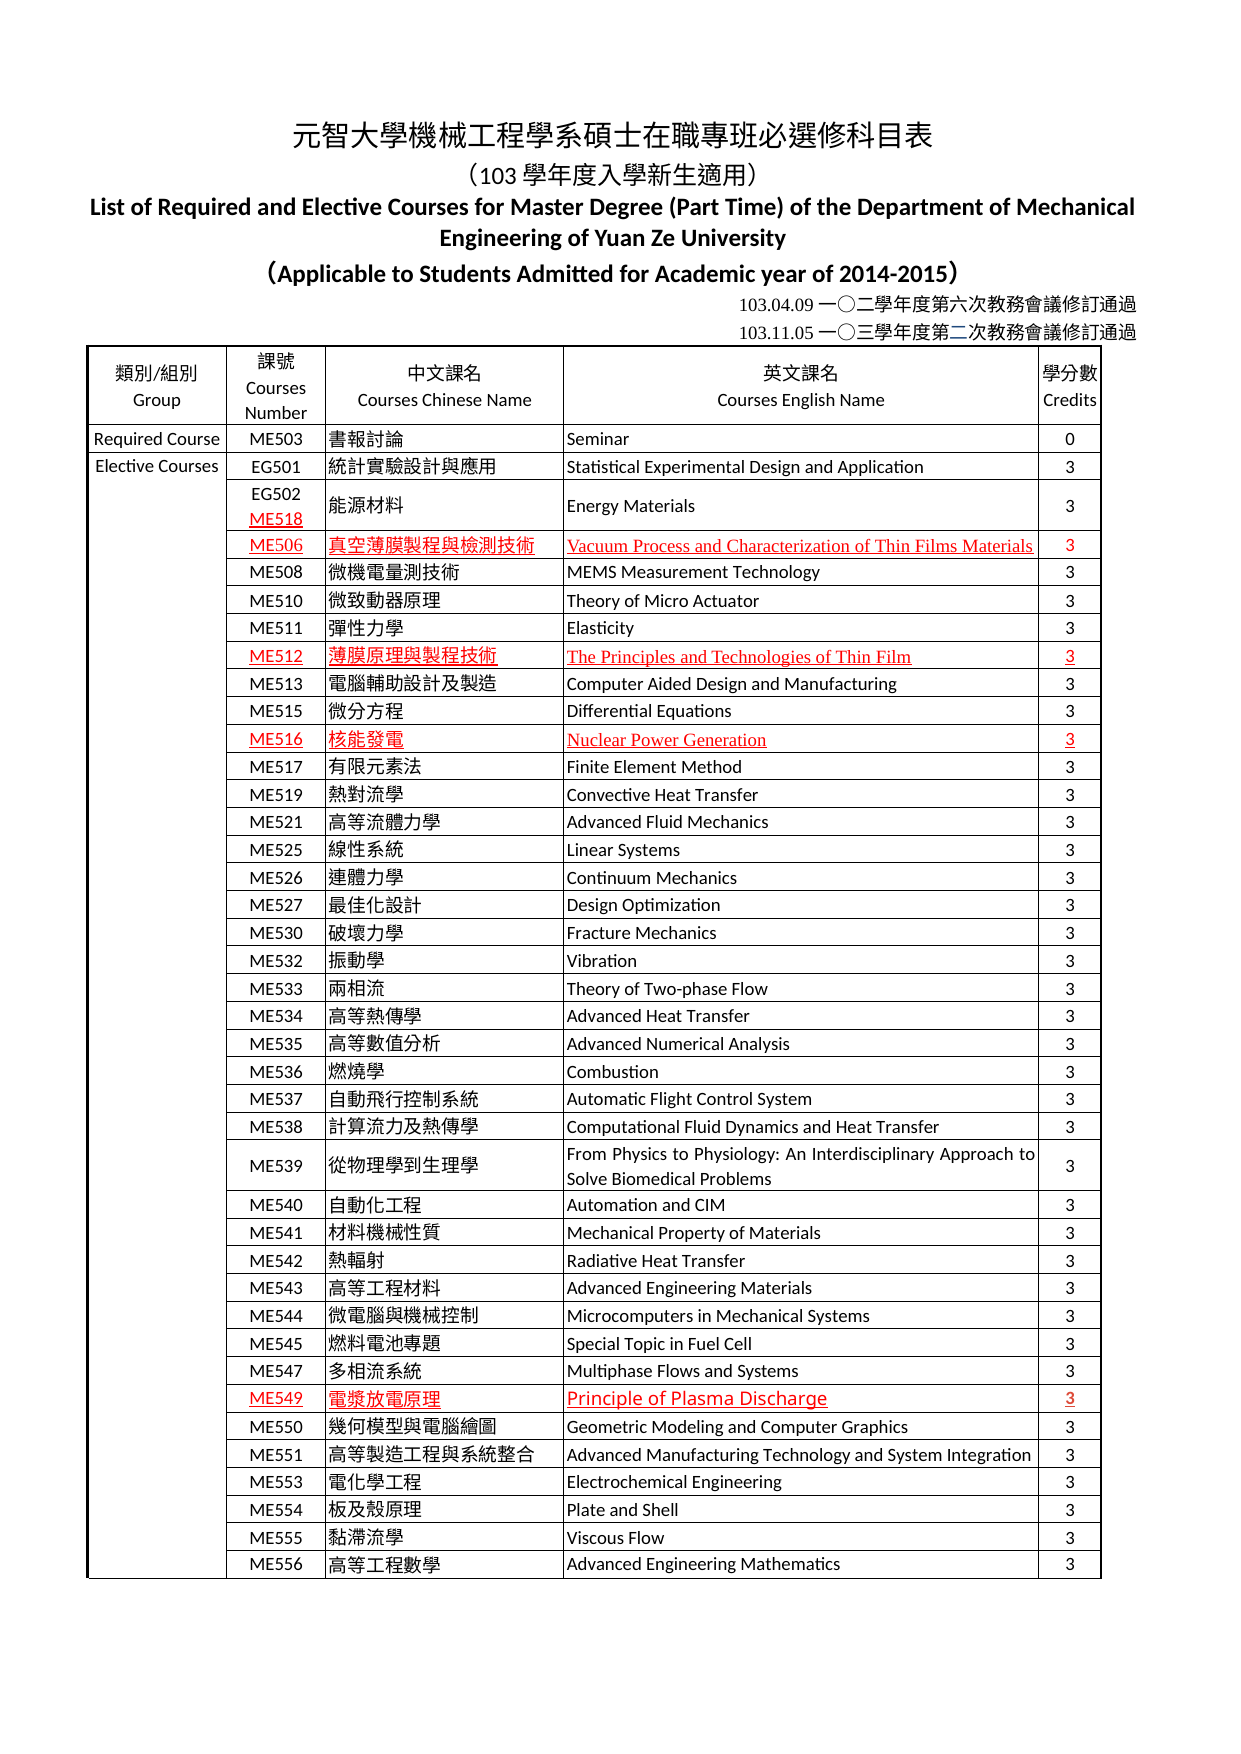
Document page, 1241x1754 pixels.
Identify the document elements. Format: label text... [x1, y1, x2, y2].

table_cell 3 [1039, 1057, 1100, 1084]
table_cell 3 [1039, 1523, 1100, 1550]
table_header 英文課名 Courses English Name [564, 347, 1038, 424]
table_cell 3 [1039, 1140, 1100, 1190]
table_cell 3 [1039, 863, 1100, 890]
table_cell 3 [1039, 1440, 1100, 1467]
table_cell EG502 ME518 [227, 480, 325, 530]
table_cell 3 [1039, 453, 1100, 479]
table_cell ME541 [227, 1219, 325, 1245]
text 元智大學機械工程學系碩士在職專班必選修科目表 [89, 113, 1137, 155]
table_cell Finite Element Method [564, 753, 1038, 779]
table_cell ME536 [227, 1057, 325, 1084]
table_cell ME533 [227, 974, 325, 1001]
table_cell Advanced Manufacturing Technology and System Integration [564, 1440, 1038, 1467]
table_cell 3 [1039, 614, 1100, 641]
table_cell 3 [1039, 1246, 1100, 1273]
table_cell 高等工程材料 [326, 1274, 563, 1301]
table_cell Computational Fluid Dynamics and Heat Transfer [564, 1113, 1038, 1139]
table_cell 3 [1039, 780, 1100, 807]
table_cell 3 [1039, 919, 1100, 945]
table_cell 3 [1039, 1329, 1100, 1356]
table_cell 彈性力學 [326, 614, 563, 641]
table_cell ME547 [227, 1357, 325, 1384]
table_header 類別/組別 Group [89, 347, 226, 424]
table_cell ME549 [227, 1385, 325, 1411]
table_cell Advanced Engineering Mathematics [564, 1551, 1038, 1578]
table_cell Multiphase Flows and Systems [564, 1357, 1038, 1384]
table_cell 3 [1039, 642, 1100, 668]
table_cell MEMS Measurement Technology [564, 559, 1038, 585]
table_cell ME553 [227, 1468, 325, 1494]
table_cell 燃燒學 [326, 1057, 563, 1084]
table_cell Energy Materials [564, 480, 1038, 530]
table_cell Special Topic in Fuel Cell [564, 1329, 1038, 1356]
table_cell Advanced Heat Transfer [564, 1002, 1038, 1028]
table_cell 熱輻射 [326, 1246, 563, 1273]
table_cell Radiative Heat Transfer [564, 1246, 1038, 1273]
table_cell ME526 [227, 863, 325, 890]
table_cell 3 [1039, 1002, 1100, 1028]
table_cell 計算流力及熱傳學 [326, 1113, 563, 1139]
table_cell 線性系統 [326, 836, 563, 862]
table_cell 破壞力學 [326, 919, 563, 945]
table_cell 電漿放電原理 [326, 1385, 563, 1411]
table_cell Nuclear Power Generation [564, 725, 1038, 751]
table_cell ME517 [227, 753, 325, 779]
table_cell 自動飛行控制系統 [326, 1085, 563, 1112]
table_cell Computer Aided Design and Manufacturing [564, 669, 1038, 696]
table_cell Advanced Fluid Mechanics [564, 808, 1038, 834]
table_cell ME542 [227, 1246, 325, 1273]
text 103.04.09 一○二學年度第六次教務會議修訂通過 [89, 290, 1137, 317]
table_cell 振動學 [326, 946, 563, 973]
table_header 課號 Courses Number [227, 347, 325, 424]
table_cell 3 [1039, 725, 1100, 751]
text 103.11.05 一○三學年度第二次教務會議修訂通過 [89, 317, 1137, 344]
table_cell 高等熱傳學 [326, 1002, 563, 1028]
table_cell 熱對流學 [326, 780, 563, 807]
table_cell 3 [1039, 559, 1100, 585]
table_cell Theory of Micro Actuator [564, 586, 1038, 613]
table_cell 核能發電 [326, 725, 563, 751]
table_cell Microcomputers in Mechanical Systems [564, 1302, 1038, 1328]
table_cell 3 [1039, 669, 1100, 696]
table_cell ME543 [227, 1274, 325, 1301]
table_cell ME530 [227, 919, 325, 945]
table_cell 3 [1039, 836, 1100, 862]
table_cell 電化學工程 [326, 1468, 563, 1494]
table_cell ME521 [227, 808, 325, 834]
table_cell 3 [1039, 586, 1100, 613]
table_cell ME516 [227, 725, 325, 751]
table_cell ME511 [227, 614, 325, 641]
table_cell 3 [1039, 1274, 1100, 1301]
table_cell 3 [1039, 808, 1100, 834]
table_cell Elective Courses [89, 453, 226, 1578]
table_cell EG501 [227, 453, 325, 479]
table_cell Elasticity [564, 614, 1038, 641]
table_cell Mechanical Property of Materials [564, 1219, 1038, 1245]
table_cell 燃料電池專題 [326, 1329, 563, 1356]
table_cell 自動化工程 [326, 1191, 563, 1217]
table_cell ME510 [227, 586, 325, 613]
table_cell 3 [1039, 1191, 1100, 1217]
table_cell 3 [1039, 1468, 1100, 1494]
table_cell Theory of Two-phase Flow [564, 974, 1038, 1001]
table_cell Differential Equations [564, 697, 1038, 724]
table_cell Automatic Flight Control System [564, 1085, 1038, 1112]
table_cell Plate and Shell [564, 1496, 1038, 1522]
table_header 學分數 Credits [1039, 347, 1100, 424]
table_cell ME525 [227, 836, 325, 862]
table_cell 高等流體力學 [326, 808, 563, 834]
table_cell 板及殼原理 [326, 1496, 563, 1522]
table_cell 0 [1039, 425, 1100, 451]
table_cell 真空薄膜製程與檢測技術 [326, 531, 563, 557]
table_cell 3 [1039, 974, 1100, 1001]
table_cell ME555 [227, 1523, 325, 1550]
table_cell Electrochemical Engineering [564, 1468, 1038, 1494]
table_cell 3 [1039, 697, 1100, 724]
table_cell Advanced Engineering Materials [564, 1274, 1038, 1301]
table_cell 高等工程數學 [326, 1551, 563, 1578]
table_cell ME545 [227, 1329, 325, 1356]
table_cell ME527 [227, 891, 325, 918]
table_cell ME535 [227, 1030, 325, 1056]
table_cell 3 [1039, 1496, 1100, 1522]
table_cell 兩相流 [326, 974, 563, 1001]
table_cell Vacuum Process and Characterization of Thin Films Materials [564, 531, 1038, 557]
table_cell 電腦輔助設計及製造 [326, 669, 563, 696]
table_cell Vibration [564, 946, 1038, 973]
table_cell 3 [1039, 531, 1100, 557]
table_cell 3 [1039, 891, 1100, 918]
table_cell ME550 [227, 1413, 325, 1439]
table_cell 3 [1039, 1413, 1100, 1439]
table_cell ME515 [227, 697, 325, 724]
table_cell 統計實驗設計與應用 [326, 453, 563, 479]
table_cell 有限元素法 [326, 753, 563, 779]
table_cell ME554 [227, 1496, 325, 1522]
table_cell 高等製造工程與系統整合 [326, 1440, 563, 1467]
table_cell ME538 [227, 1113, 325, 1139]
table_cell ME519 [227, 780, 325, 807]
table_cell 從物理學到生理學 [326, 1140, 563, 1190]
table_cell Advanced Numerical Analysis [564, 1030, 1038, 1056]
table_cell ME513 [227, 669, 325, 696]
table_cell 連體力學 [326, 863, 563, 890]
table_cell ME532 [227, 946, 325, 973]
table_cell 薄膜原理與製程技術 [326, 642, 563, 668]
table_cell 黏滯流學 [326, 1523, 563, 1550]
table_cell 3 [1039, 946, 1100, 973]
table_cell 書報討論 [326, 425, 563, 451]
table_cell Geometric Modeling and Computer Graphics [564, 1413, 1038, 1439]
table_cell 微致動器原理 [326, 586, 563, 613]
table_cell 3 [1039, 1113, 1100, 1139]
table_cell 3 [1039, 1302, 1100, 1328]
table_cell Required Course [89, 425, 226, 451]
text （103學年度入學新生適用） [89, 155, 1137, 192]
table_cell ME512 [227, 642, 325, 668]
table_cell 3 [1039, 1219, 1100, 1245]
table_cell 能源材料 [326, 480, 563, 530]
table_cell The Principles and Technologies of Thin Film [564, 642, 1038, 668]
table_cell ME506 [227, 531, 325, 557]
table_cell ME540 [227, 1191, 325, 1217]
table_cell Principle of Plasma Discharge [564, 1385, 1038, 1411]
table_cell 最佳化設計 [326, 891, 563, 918]
table_cell 高等數值分析 [326, 1030, 563, 1056]
table_cell ME544 [227, 1302, 325, 1328]
table_cell Convective Heat Transfer [564, 780, 1038, 807]
table_cell 材料機械性質 [326, 1219, 563, 1245]
text List of Required and Elective Courses for Master Degree (Part Time) of the Department of Mechanical Engineering of Yuan Ze University [89, 192, 1137, 253]
table_cell Statistical Experimental Design and Application [564, 453, 1038, 479]
table_cell From Physics to Physiology: An Interdisciplinary Approach to Solve Biomedical Problems [564, 1140, 1038, 1190]
table_cell ME551 [227, 1440, 325, 1467]
table_cell Fracture Mechanics [564, 919, 1038, 945]
table_cell 多相流系統 [326, 1357, 563, 1384]
table_cell Continuum Mechanics [564, 863, 1038, 890]
table_cell Seminar [564, 425, 1038, 451]
table_cell 3 [1039, 1030, 1100, 1056]
table_cell 3 [1039, 480, 1100, 530]
table_cell 幾何模型與電腦繪圖 [326, 1413, 563, 1439]
table_cell 3 [1039, 1385, 1100, 1411]
table_cell ME556 [227, 1551, 325, 1578]
table_cell ME503 [227, 425, 325, 451]
table_cell Linear Systems [564, 836, 1038, 862]
table_cell 3 [1039, 1551, 1100, 1578]
table_cell ME534 [227, 1002, 325, 1028]
table_cell 3 [1039, 1085, 1100, 1112]
table_header 中文課名 Courses Chinese Name [326, 347, 563, 424]
table_cell Automation and CIM [564, 1191, 1038, 1217]
text （Applicable to Students Admitted for Academic year of 2014-2015） [89, 253, 1137, 290]
table_cell Combustion [564, 1057, 1038, 1084]
table_cell ME537 [227, 1085, 325, 1112]
table_cell ME508 [227, 559, 325, 585]
table_cell 微電腦與機械控制 [326, 1302, 563, 1328]
table_cell 微分方程 [326, 697, 563, 724]
table_cell 微機電量測技術 [326, 559, 563, 585]
table_cell Viscous Flow [564, 1523, 1038, 1550]
table_cell Design Optimization [564, 891, 1038, 918]
table_cell ME539 [227, 1140, 325, 1190]
table_cell 3 [1039, 1357, 1100, 1384]
table_cell 3 [1039, 753, 1100, 779]
